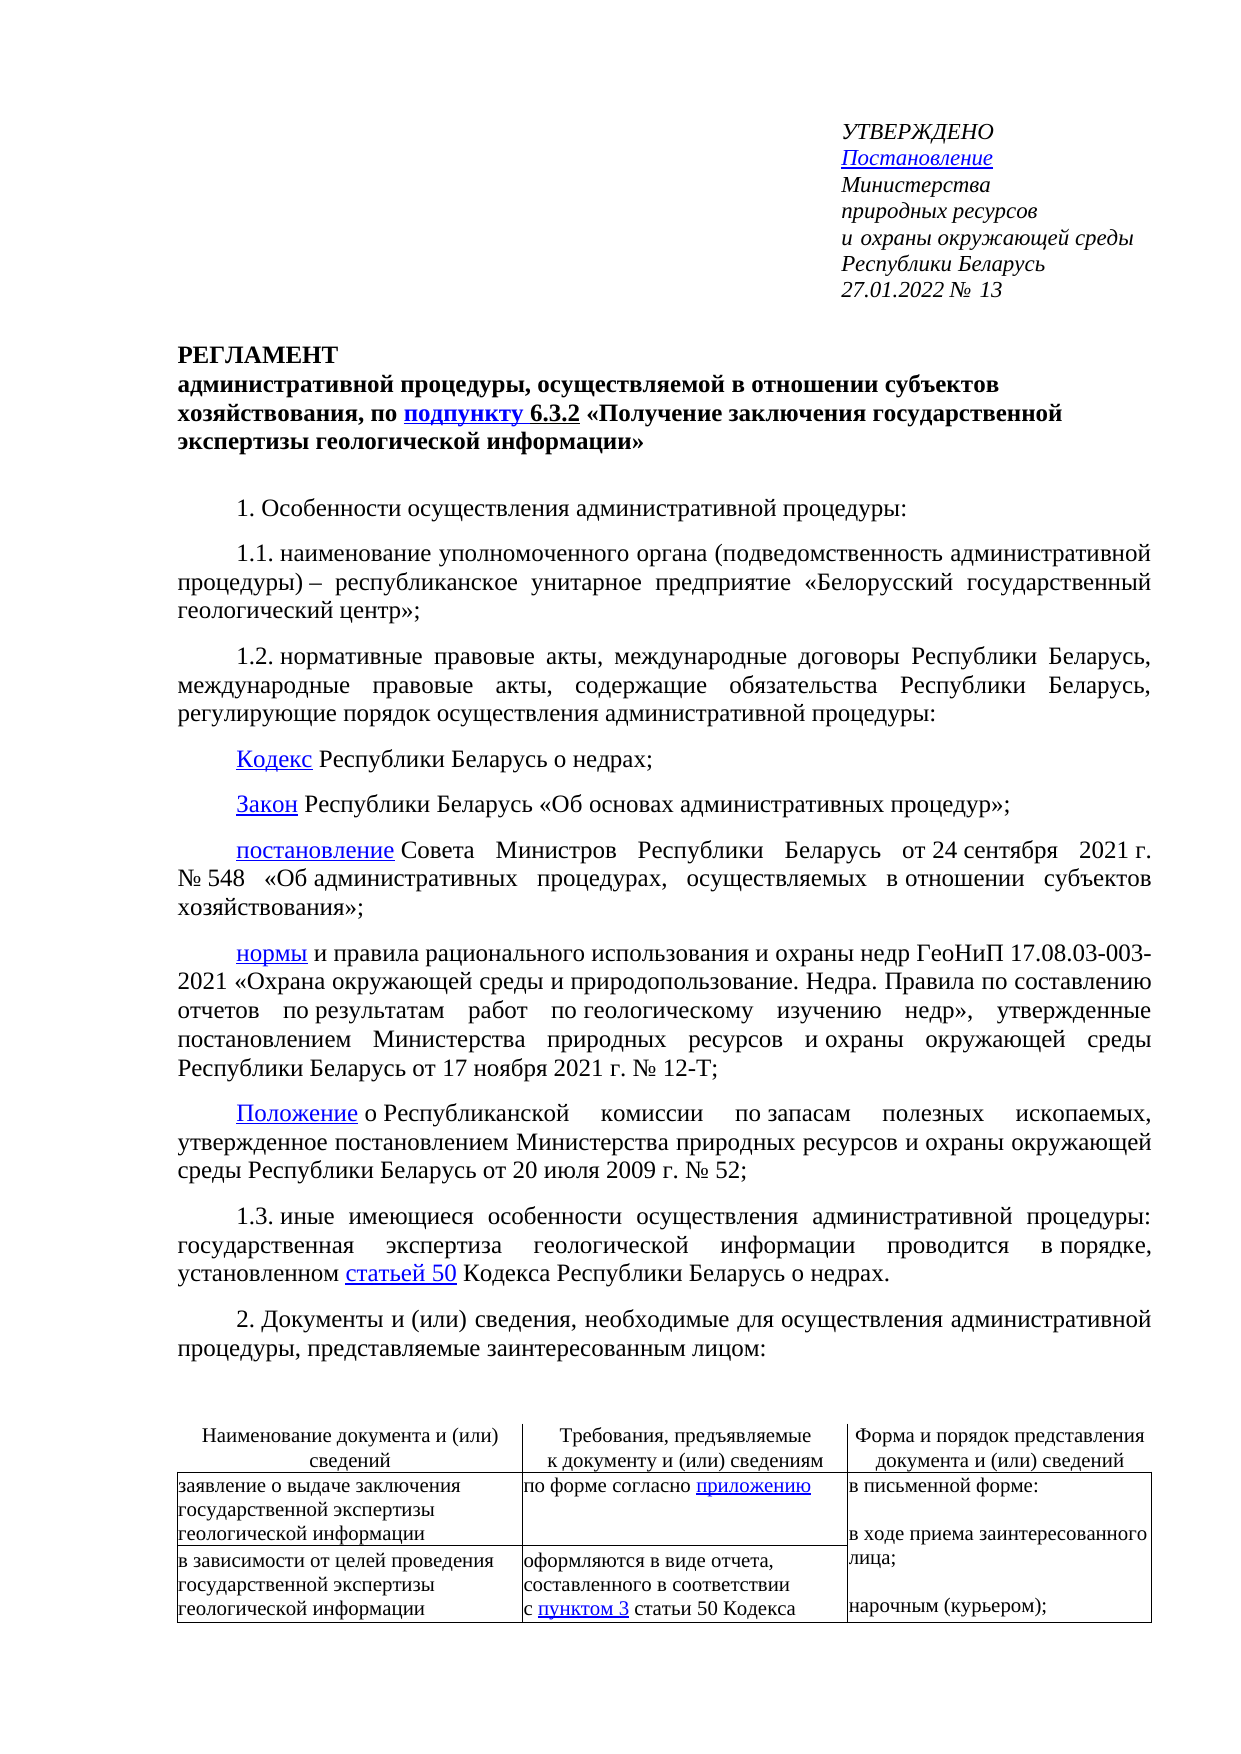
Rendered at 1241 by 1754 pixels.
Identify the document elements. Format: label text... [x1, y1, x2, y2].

text РЕГЛАМЕНТ административной процедуры, осуществляемой в отношении субъектов хозяйствования, по подпункту 6.3.2 «Получение заключения государственной экспертизы геологической информации» [177, 340, 1152, 455]
text 1.3. иные имеющиеся особенности осуществления административной процедуры: государственная экспертиза геологической информации проводится в порядке, установленном статьей 50 Кодекса Республики Беларусь о недрах. [177, 1201, 1152, 1287]
text Закон Республики Беларусь «Об основах административных процедур»; [177, 789, 1152, 818]
table_cell заявление о выдаче заключения государственной экспертизы геологической информации [178, 1473, 522, 1545]
table_header Наименование документа и (или) сведений [177, 1424, 522, 1472]
text 1.1. наименование уполномоченного органа (подведомственность административной процедуры) – республиканское унитарное предприятие «Белорусский государственный геологический центр»; [177, 538, 1152, 624]
text УТВЕРЖДЕНО [841, 118, 1152, 144]
text 1. Особенности осуществления административной процедуры: [177, 493, 1152, 521]
text Постановление Министерства природных ресурсов и охраны окружающей среды Республики Беларусь 27.01.2022 № 13 [841, 144, 1152, 303]
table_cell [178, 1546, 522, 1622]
table_header Форма и порядок представления документа и (или) сведений [848, 1424, 1152, 1472]
text 1.2. нормативные правовые акты, международные договоры Республики Беларусь, международные правовые акты, содержащие обязательства Республики Беларусь, регулирующие порядок осуществления административной процедуры: [177, 641, 1152, 727]
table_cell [523, 1546, 847, 1622]
text Положение о Республиканской комиссии по запасам полезных ископаемых, утвержденное постановлением Министерства природных ресурсов и охраны окружающей среды Республики Беларусь от 20 июля 2009 г. № 52; [177, 1098, 1152, 1184]
text постановление Совета Министров Республики Беларусь от 24 сентября 2021 г. № 548 «Об административных процедурах, осуществляемых в отношении субъектов хозяйствования»; [177, 835, 1152, 921]
table_cell по форме согласно приложению [523, 1473, 847, 1545]
text нормы и правила рационального использования и охраны недр ГеоНиП 17.08.03-003-2021 «Охрана окружающей среды и природопользование. Недра. Правила по составлению отчетов по результатам работ по геологическому изучению недр», утвержденные постановлением Министерства природных ресурсов и охраны окружающей среды Республики Беларусь от 17 ноября 2021 г. № 12-Т; [177, 938, 1152, 1081]
table_cell в письменной форме: в ходе приема заинтересованного лица; нарочным (курьером); посредством почтовой связи; в электронной форме через единый портал электронных услуг общегосударственной автоматизированной информационной системы [848, 1473, 1151, 1622]
text Кодекс Республики Беларусь о недрах; [177, 744, 1152, 773]
table_header Требования, предъявляемые к документу и (или) сведениям [523, 1424, 847, 1472]
text 2. Документы и (или) сведения, необходимые для осуществления административной процедуры, представляемые заинтересованным лицом: [177, 1304, 1152, 1361]
